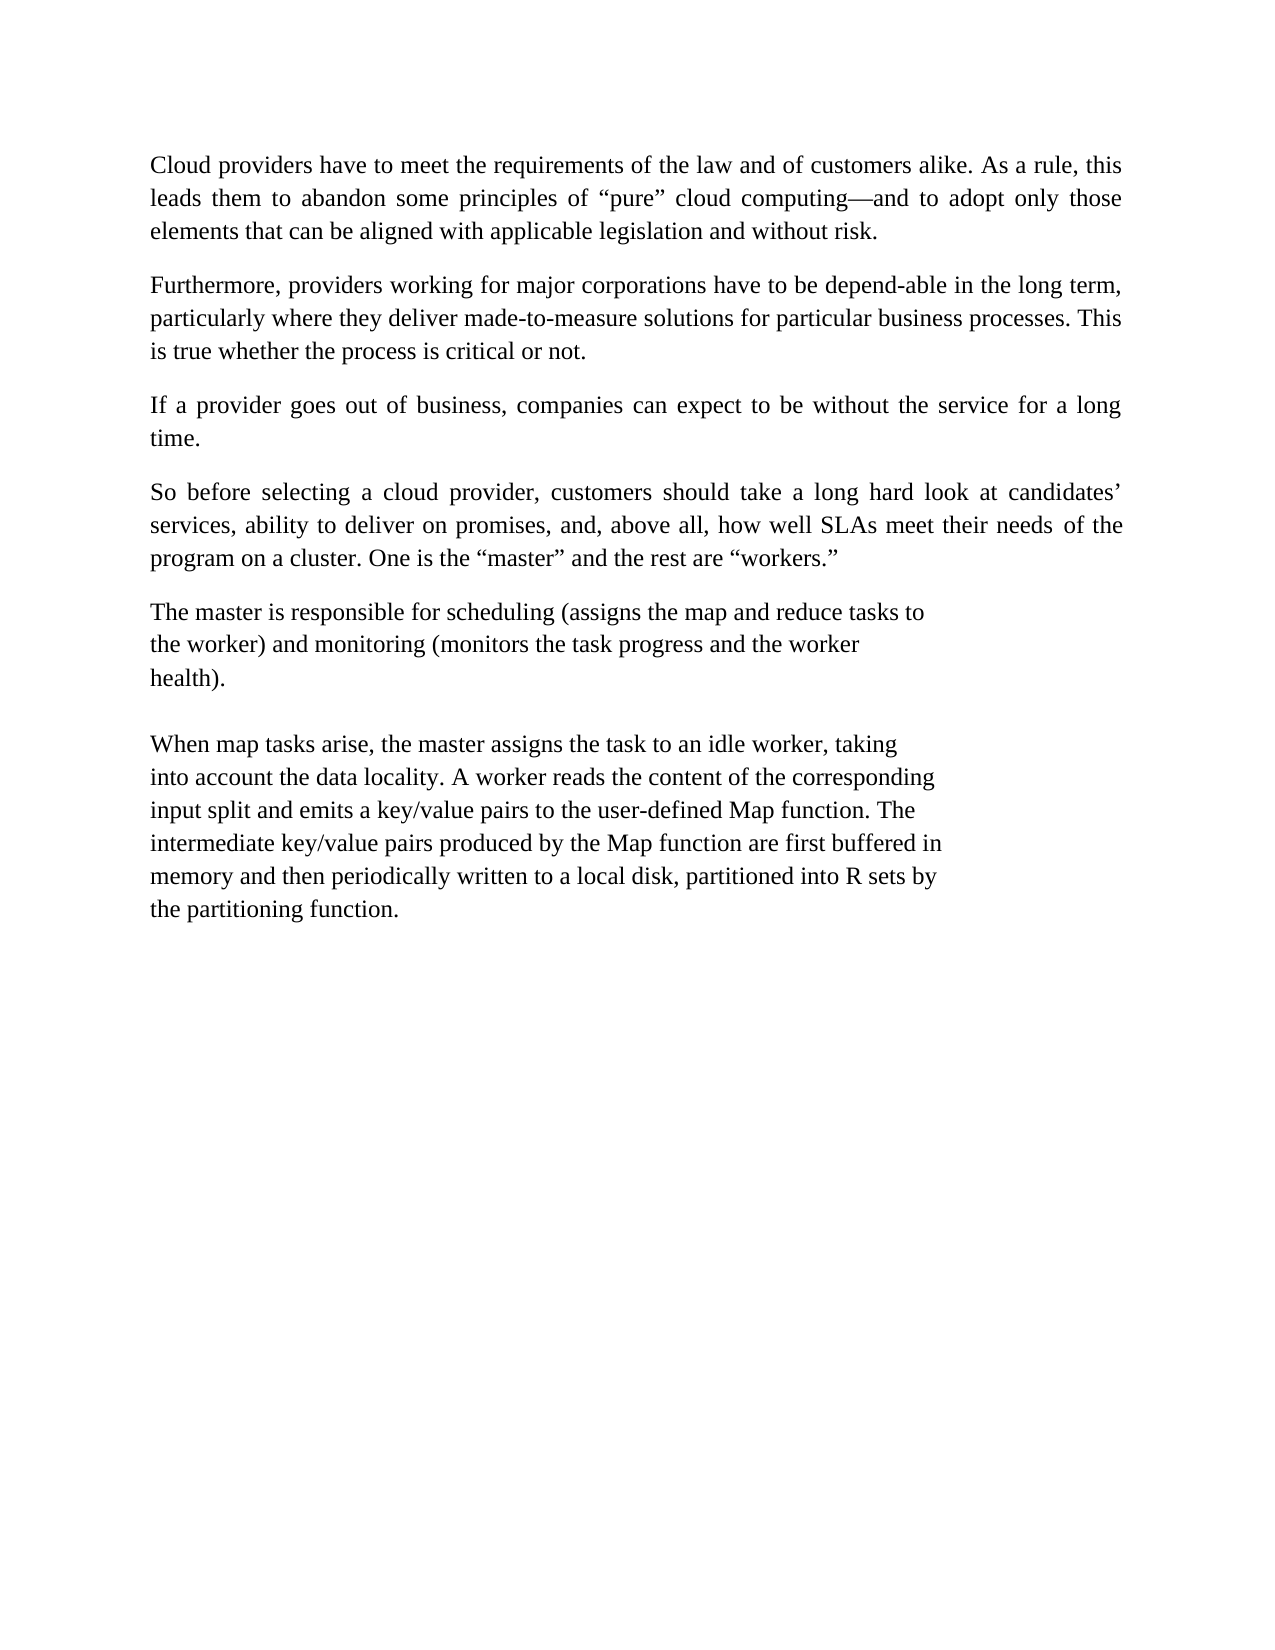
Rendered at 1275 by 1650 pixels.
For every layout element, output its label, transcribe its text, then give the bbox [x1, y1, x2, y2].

text memory and then periodically written to a local disk, partitioned into R sets by [150, 861, 1125, 889]
text intermediate key/value pairs produced by the Map function are first buffered in [150, 828, 1125, 856]
text health). [150, 663, 1125, 691]
text input split and emits a key/value pairs to the user-defined Map function. The [150, 795, 1125, 823]
text the worker) and monitoring (monitors the task progress and the worker [150, 629, 1125, 658]
text So before selecting a cloud provider, customers should take a long hard look at candidates’ services, ability to deliver on promises, and, above all, how well SLAs meet their needs of the program on a cluster. One is the “master” and the rest are “workers.” [150, 477, 1123, 571]
text If a provider goes out of business, companies can expect to be without the service for a long time. [150, 390, 1123, 452]
text Cloud providers have to meet the requirements of the law and of customers alike. As a rule, this leads them to abandon some principles of “pure” cloud computing—and to adopt only those elements that can be aligned with applicable legislation and without risk. [150, 150, 1123, 245]
text The master is responsible for scheduling (assigns the map and reduce tasks to [150, 597, 1123, 625]
text Furthermore, providers working for major corporations have to be depend-able in the long term, particularly where they deliver made-to-measure solutions for particular business processes. This is true whether the process is critical or not. [150, 270, 1123, 365]
text the partitioning function. [150, 894, 1125, 922]
text When map tasks arise, the master assigns the task to an idle worker, taking [150, 729, 1125, 757]
text into account the data locality. A worker reads the content of the corresponding [150, 762, 1125, 790]
